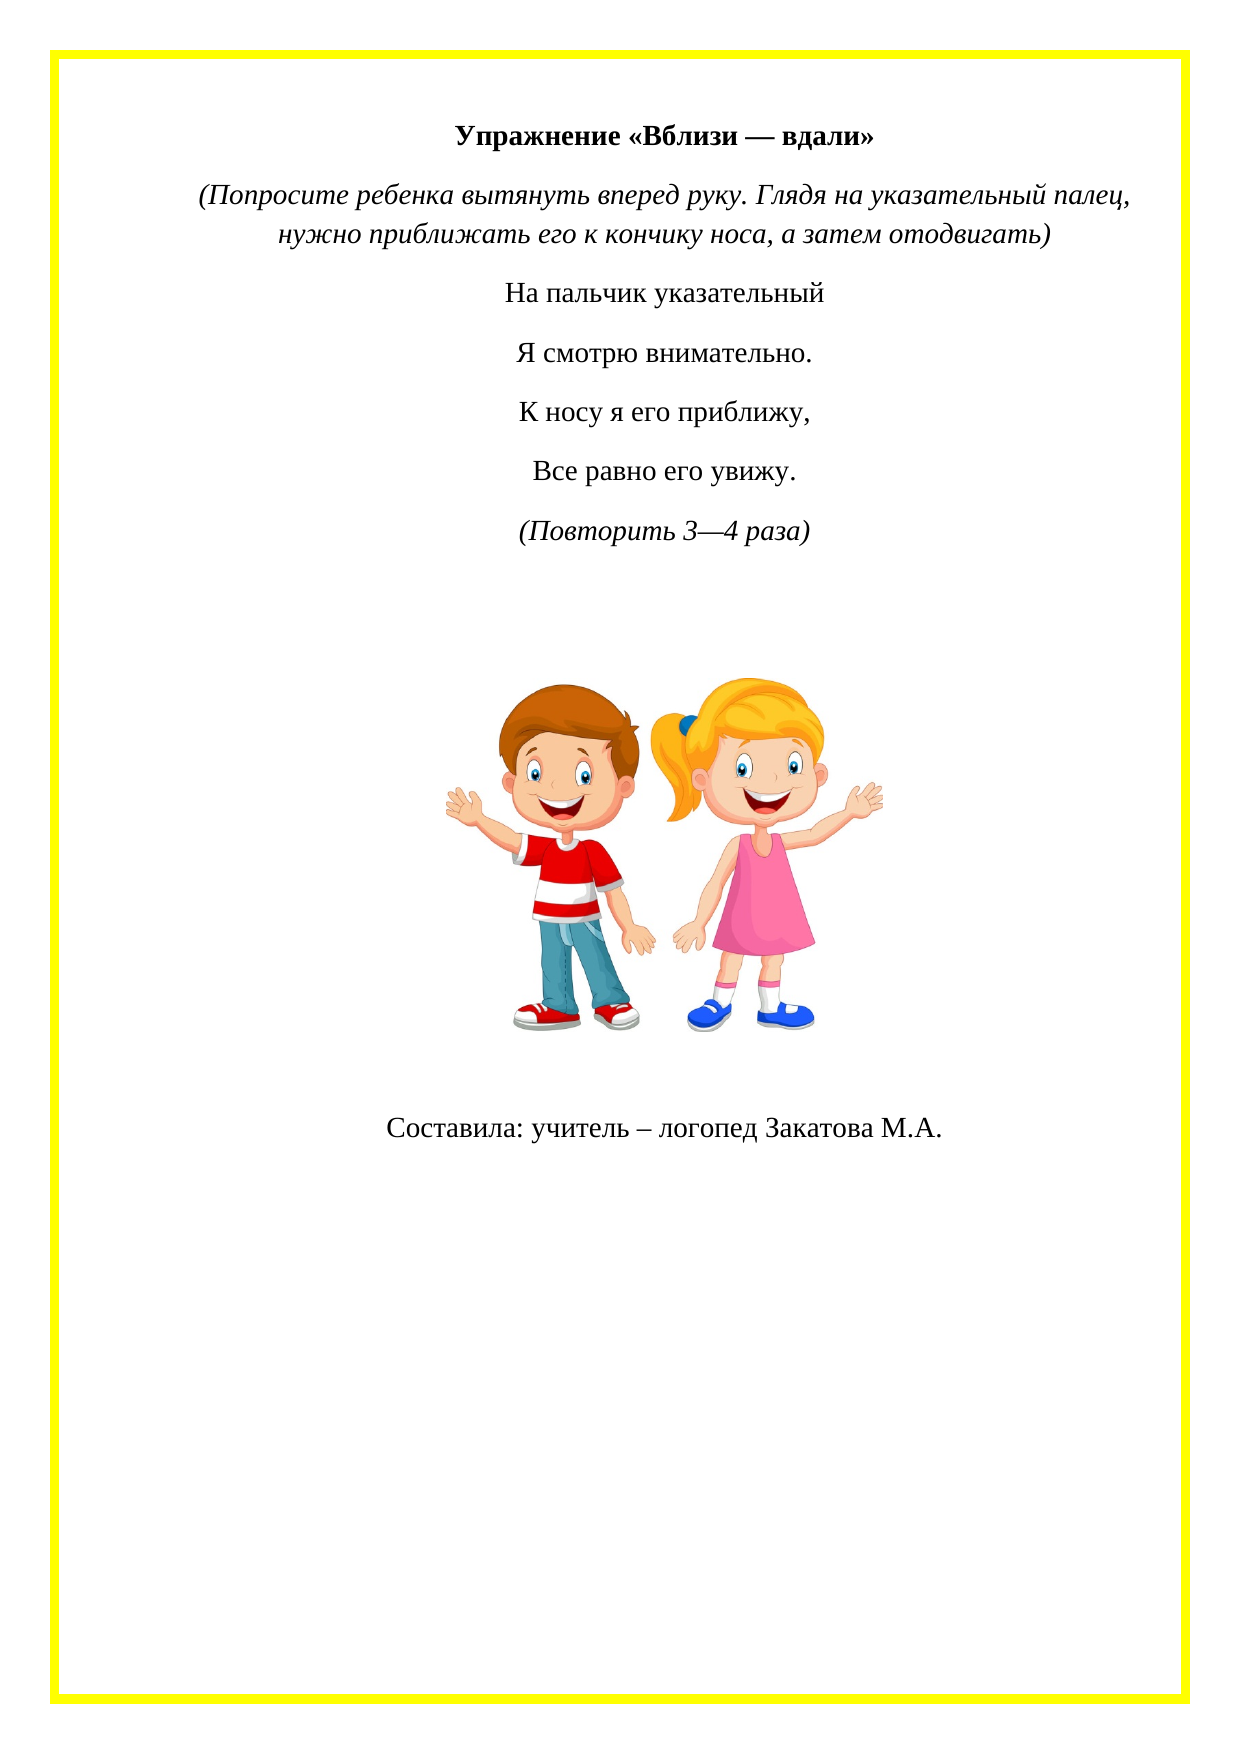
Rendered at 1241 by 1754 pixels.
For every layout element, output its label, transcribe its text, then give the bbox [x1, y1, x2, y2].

text Я смотрю внимательно. [177, 335, 1152, 368]
text Составила: учитель – логопед Закатова М.А. [177, 1110, 1152, 1143]
text Все равно его увижу. [177, 453, 1152, 487]
text К носу я его приближу, [177, 394, 1152, 428]
picture [446, 678, 883, 1032]
text (Попросите ребенка вытянуть вперед руку. Глядя на указательный палец, нужно приближать его к кончику носа, а затем отодвигать) [177, 177, 1152, 249]
text (Повторить 3—4 раза) [177, 513, 1152, 546]
text Упражнение «Вблизи — вдали» [177, 118, 1152, 152]
text На пальчик указательный [177, 275, 1152, 309]
